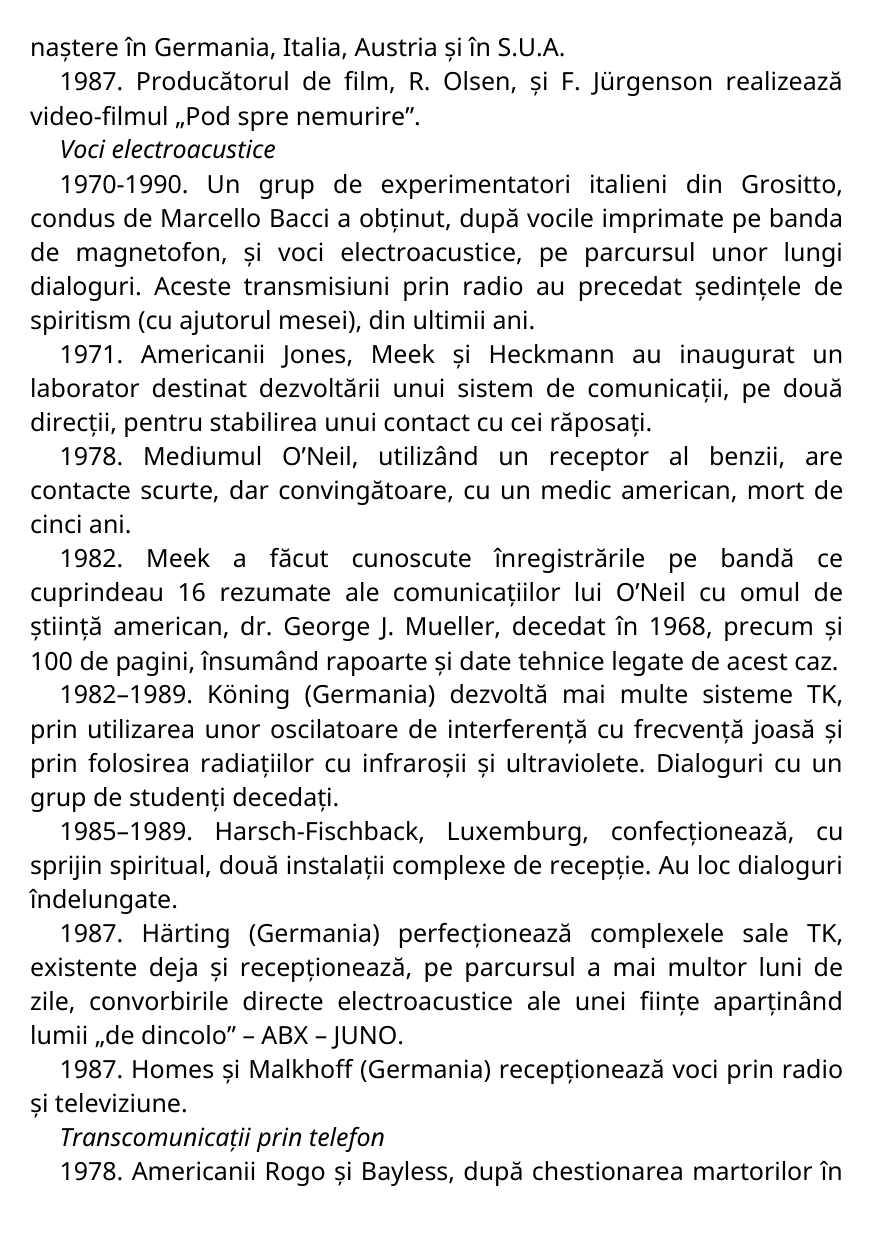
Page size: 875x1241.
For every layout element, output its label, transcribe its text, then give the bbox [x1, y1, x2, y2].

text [30, 1154, 844, 1188]
text 1982–1989. Köning (Germania) dezvoltă mai multe sisteme TK, prin utilizarea unor oscilatoare de interferenţă cu frecvenţă joasă şi prin folosirea radiaţiilor cu infraroşii şi ultraviolete. Dialoguri cu un grup de studenţi decedaţi. [30, 677, 844, 813]
text Voci electroacustice [30, 132, 844, 166]
text 1985–1989. Harsch-Fischback, Luxemburg, confecţionează, cu sprijin spiritual, două instalaţii complexe de recepţie. Au loc dialoguri îndelungate. [30, 813, 844, 916]
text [30, 30, 844, 64]
text 1971. Americanii Jones, Meek şi Heckmann au inaugurat un laborator destinat dezvoltării unui sistem de comunicaţii, pe două direcţii, pentru stabilirea unui contact cu cei răposaţi. [30, 337, 844, 439]
text 1987. Producătorul de film, R. Olsen, şi F. Jürgenson realizează video-filmul „Pod spre nemurire”. [30, 64, 844, 132]
text 1982. Meek a făcut cunoscute înregistrările pe bandă ce cuprindeau 16 rezumate ale comunicaţiilor lui O’Neil cu omul de ştiinţă american, dr. George J. Mueller, decedat în 1968, precum şi 100 de pagini, însumând rapoarte şi date tehnice legate de acest caz. [30, 541, 844, 677]
text 1987. Härting (Germania) perfecţionează complexele sale TK, existente deja şi recepţionează, pe parcursul a mai multor luni de zile, convorbirile directe electroacustice ale unei fiinţe aparţinând lumii „de dincolo” – ABX – JUNO. [30, 916, 844, 1052]
text Transcomunicaţii prin telefon [30, 1120, 844, 1154]
text 1987. Homes şi Malkhoff (Germania) recepţionează voci prin radio şi televiziune. [30, 1052, 844, 1120]
text 1978. Mediumul O’Neil, utilizând un receptor al benzii, are contacte scurte, dar convingătoare, cu un medic american, mort de cinci ani. [30, 439, 844, 541]
text 1970-1990. Un grup de experimentatori italieni din Grositto, condus de Marcello Bacci a obţinut, după vocile imprimate pe banda de magnetofon, şi voci electroacustice, pe parcursul unor lungi dialoguri. Aceste transmisiuni prin radio au precedat şedinţele de spiritism (cu ajutorul mesei), din ultimii ani. [30, 166, 844, 337]
